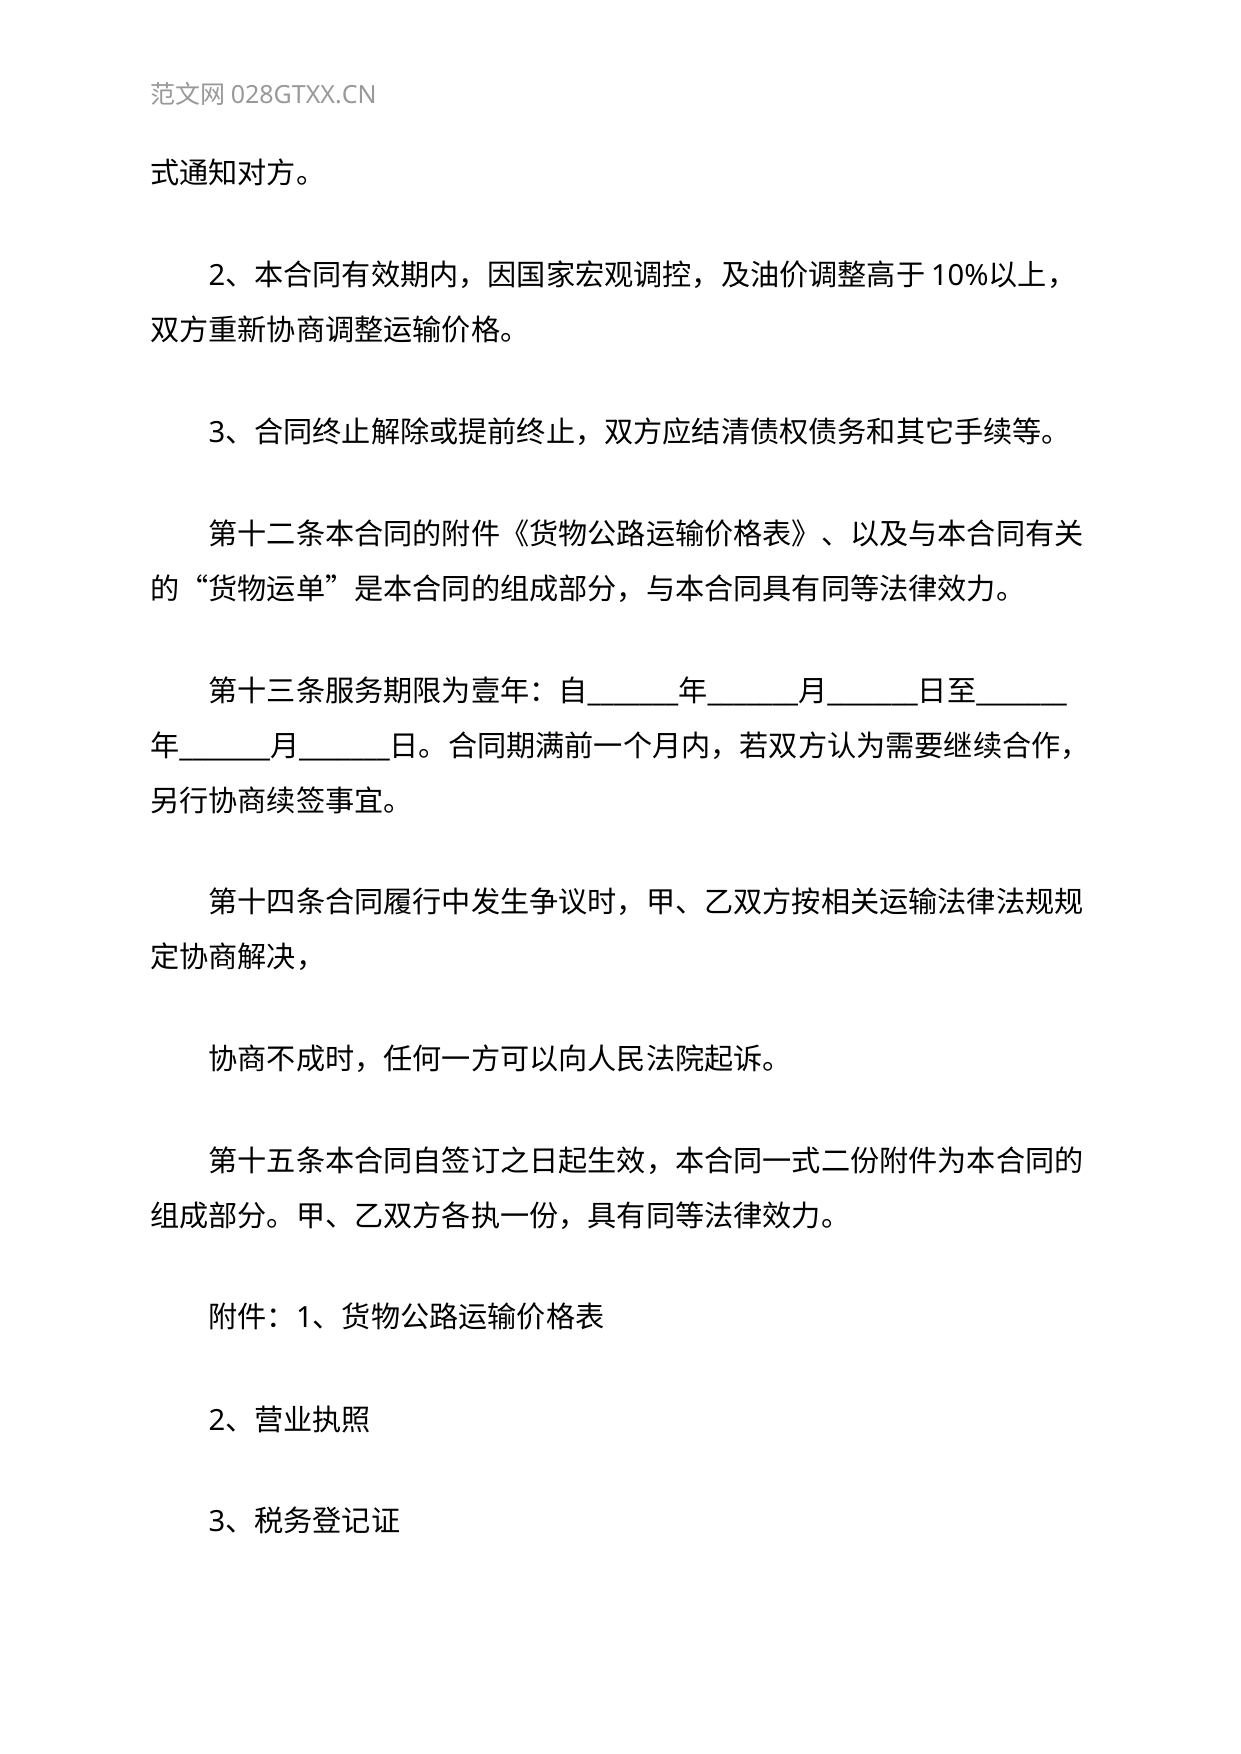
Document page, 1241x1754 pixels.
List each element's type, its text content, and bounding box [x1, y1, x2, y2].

text 2、本合同有效期内，因国家宏观调控，及油价调整高于10%以上，双方重新协商调整运输价格。 [150, 252, 1090, 349]
text 3、税务登记证 [150, 1498, 1090, 1540]
text 协商不成时，任何一方可以向人民法院起诉。 [150, 1036, 1090, 1078]
text 2、营业执照 [150, 1396, 1090, 1438]
text 第十五条本合同自签订之日起生效，本合同一式二份附件为本合同的组成部分。甲、乙双方各执一份，具有同等法律效力。 [150, 1137, 1090, 1234]
text 附件：1、货物公路运输价格表 [150, 1294, 1090, 1336]
text 第十二条本合同的附件《货物公路运输价格表》、以及与本合同有关的“货物运单”是本合同的组成部分，与本合同具有同等法律效力。 [150, 511, 1090, 608]
text 3、合同终止解除或提前终止，双方应结清债权债务和其它手续等。 [150, 408, 1090, 451]
text 第十四条合同履行中发生争议时，甲、乙双方按相关运输法律法规规定协商解决， [150, 879, 1090, 976]
text 第十三条服务期限为壹年：自_______年_______月_______日至_______年_______月_______日。合同期满前一个月内，若双方认为需要继续合作，另行协商续签事宜。 [150, 667, 1090, 819]
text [150, 150, 1090, 192]
